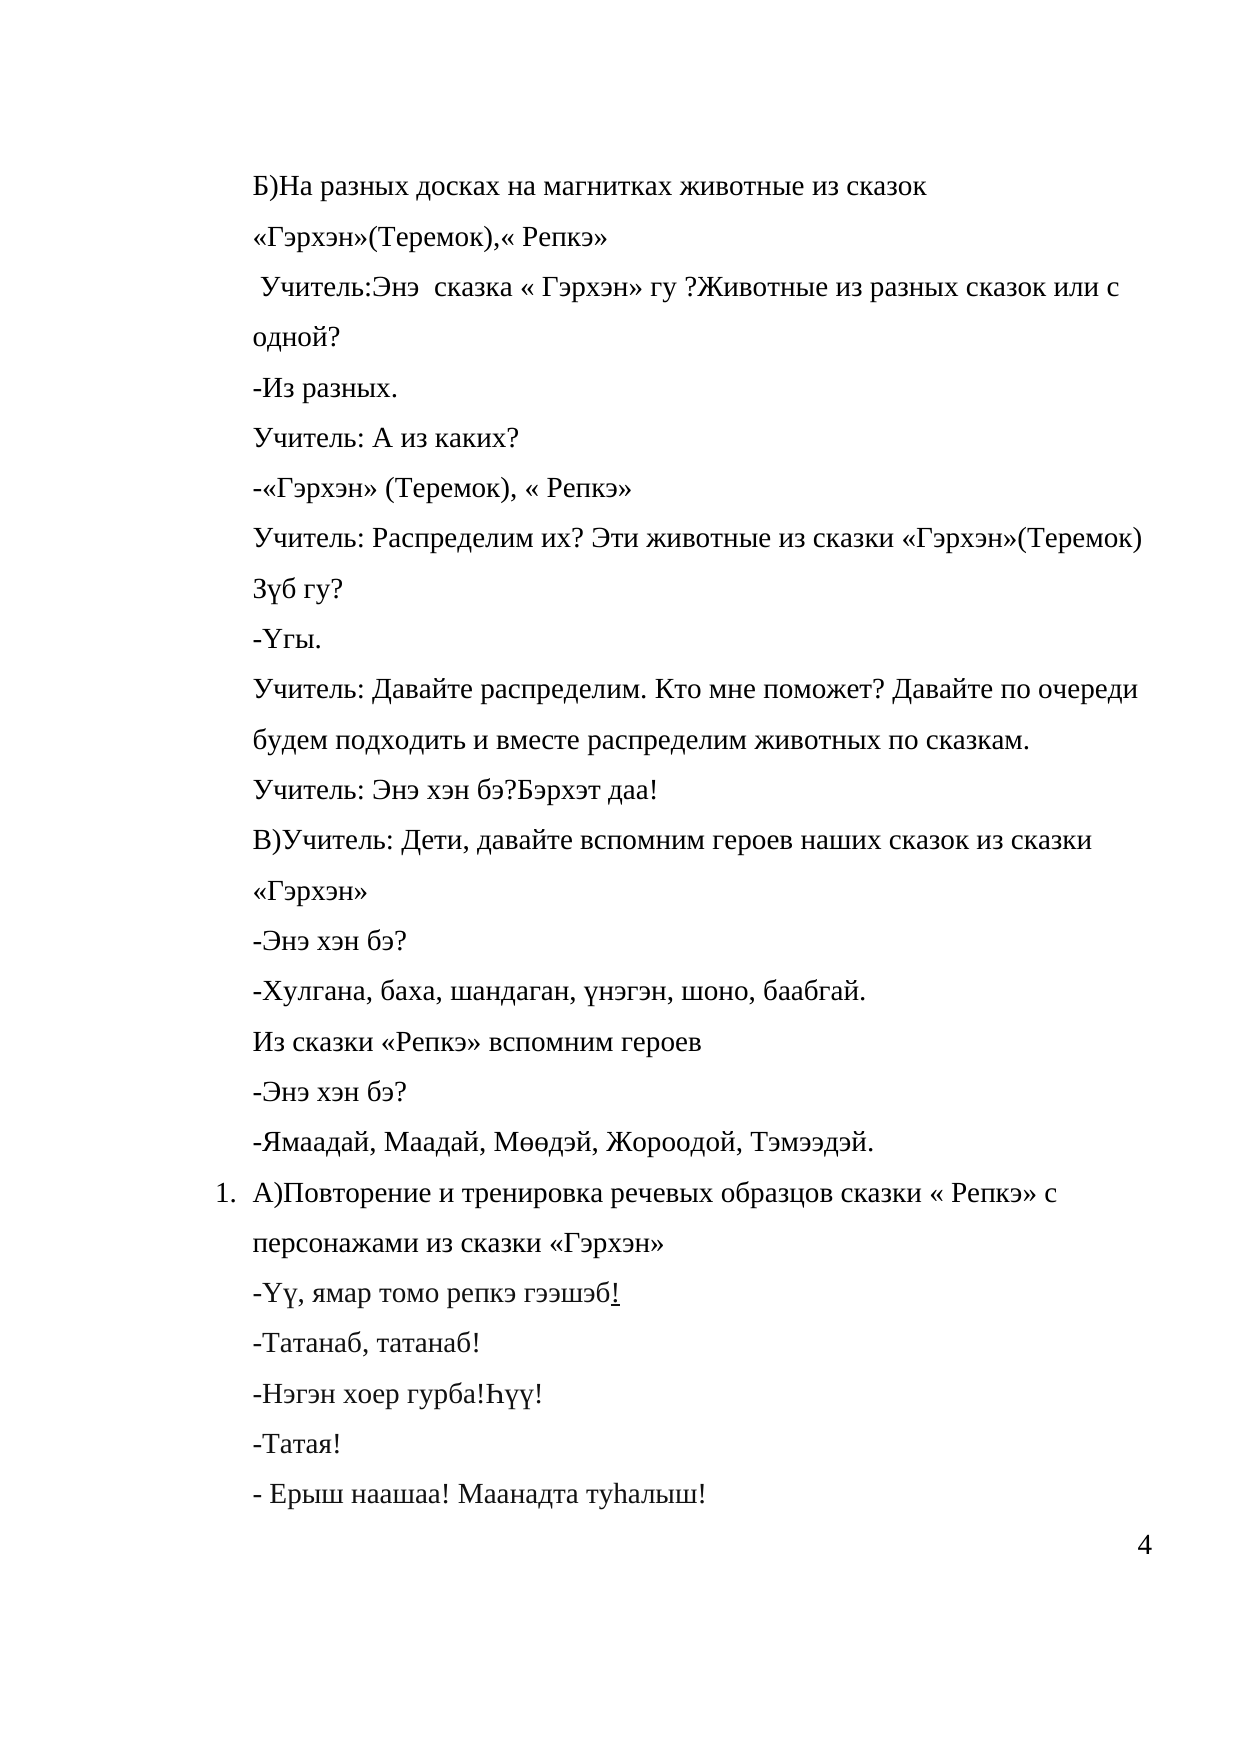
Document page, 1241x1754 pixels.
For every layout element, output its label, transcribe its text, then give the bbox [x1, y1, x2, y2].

list Из сказки «Репкэ» вспомним героев [252, 1024, 1152, 1057]
list -Нэгэн хоер гурба!Һүү! [252, 1376, 1152, 1409]
list Учитель: А из каких? [252, 420, 1152, 453]
list - Ерыш наашаа! Маанадта туһалыш! [252, 1477, 1152, 1510]
list -Татанаб, татанаб! [252, 1326, 1152, 1359]
list 4 [252, 1527, 1152, 1560]
list -Энэ хэн бэ? [252, 1074, 1152, 1108]
list В)Учитель: Дети, давайте вспомним героев наших сказок из сказки «Гэрхэн» [252, 822, 1152, 906]
list -Из разных. [252, 370, 1152, 403]
list -Ямаадай, Маадай, Мөөдэй, Жороодой, Тэмээдэй. [252, 1124, 1152, 1158]
list -Хулгана, баха, шандаган, үнэгэн, шоно, баабгай. [252, 973, 1152, 1007]
list Учитель: Давайте распределим. Кто мне поможет? Давайте по очереди будем подходить и вместе распределим животных по сказкам. [252, 672, 1152, 755]
list Учитель: Энэ хэн бэ?Бэрхэт даа! [252, 772, 1152, 806]
list -«Гэрхэн» (Теремок), « Репкэ» [252, 470, 1152, 504]
list -Υгы. [252, 621, 1152, 655]
list Б)На разных досках на магнитках животные из сказок «Гэрхэн»(Теремок),« Репкэ» [252, 168, 1152, 252]
list Учитель: Распределим их? Эти животные из сказки «Гэрхэн»(Теремок) Зүб гу? [252, 521, 1152, 604]
list -Υү, ямар томо репкэ гээшэб! [252, 1275, 1152, 1309]
list -Энэ хэн бэ? [252, 923, 1152, 957]
list -Татая! [252, 1426, 1152, 1460]
list А)Повторение и тренировка речевых образцов сказки « Репкэ» с персонажами из сказки «Гэрхэн» [215, 1175, 1152, 1258]
list Учитель:Энэ сказка « Гэрхэн» гу ?Животные из разных сказок или с одной? [252, 269, 1152, 353]
